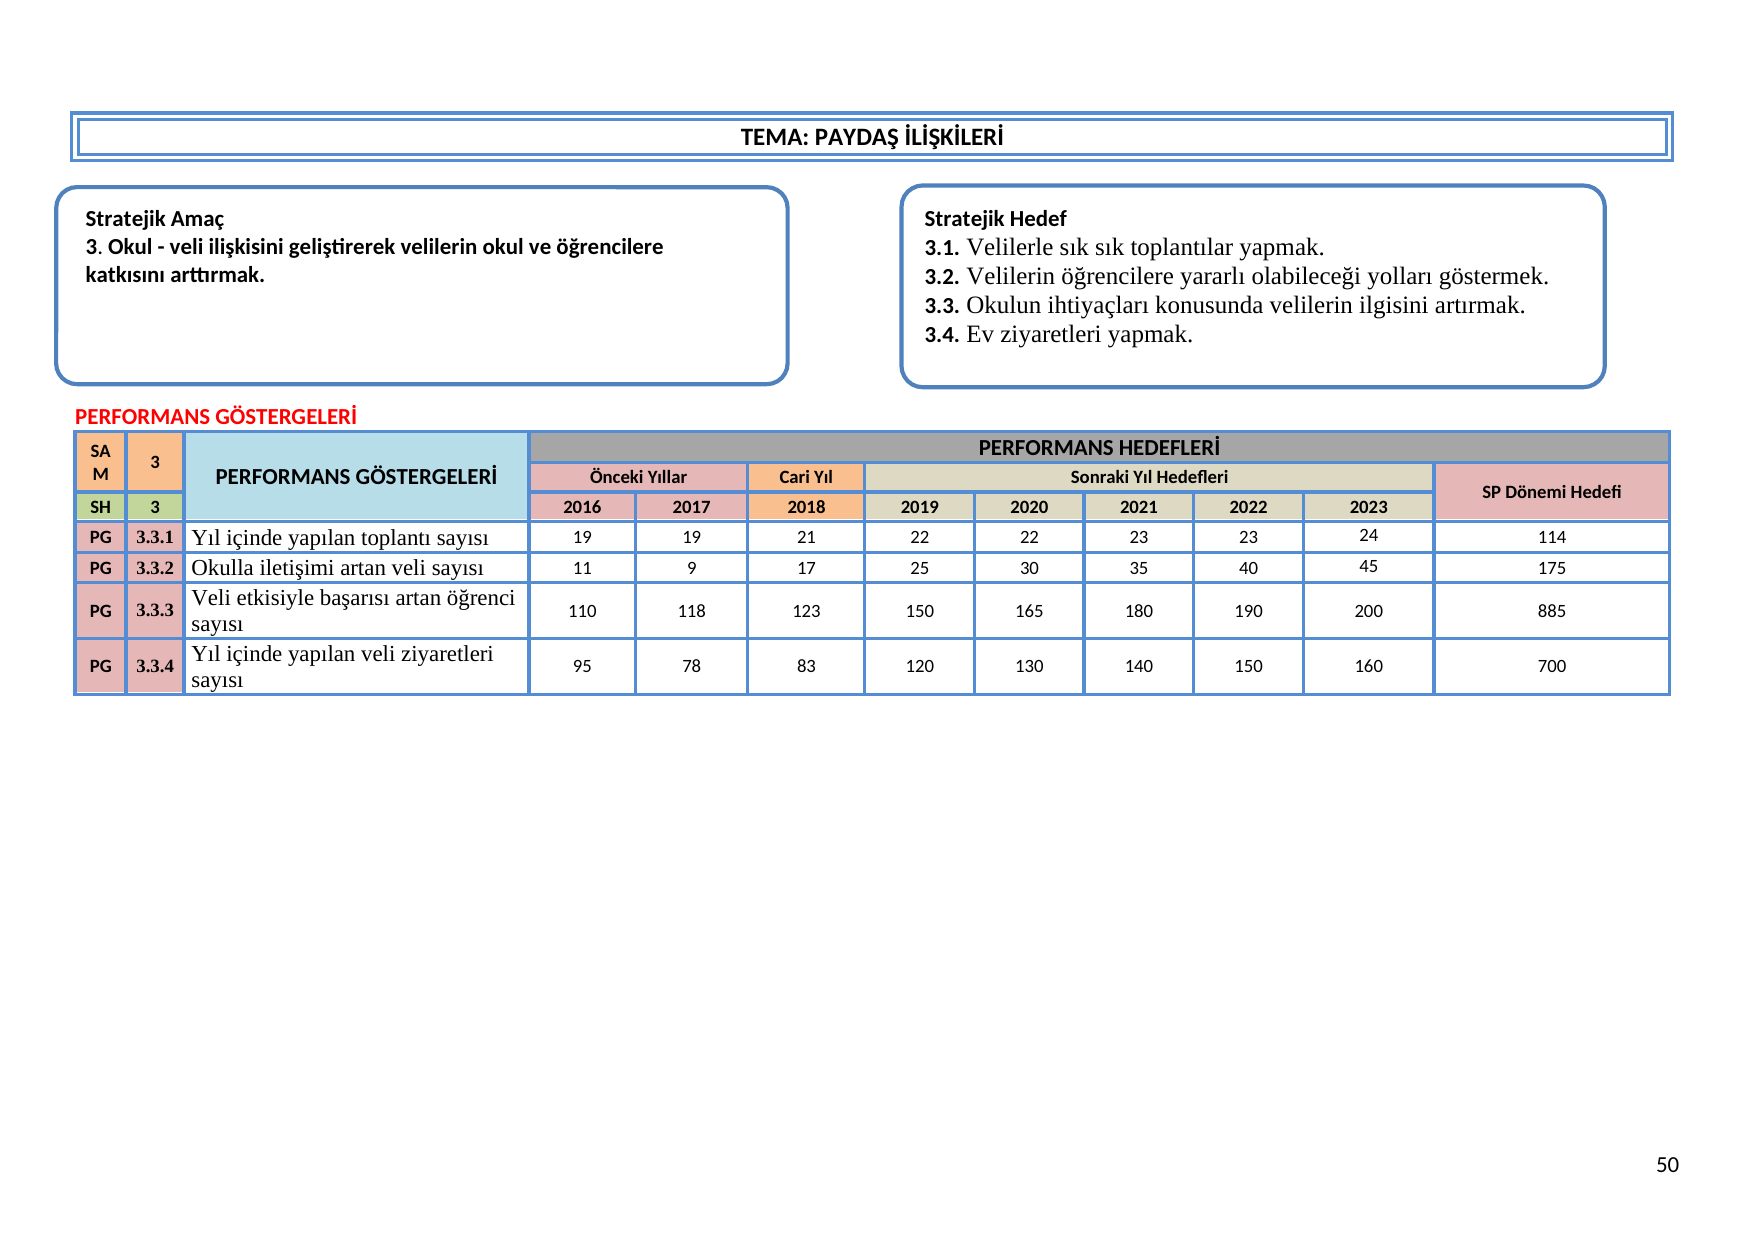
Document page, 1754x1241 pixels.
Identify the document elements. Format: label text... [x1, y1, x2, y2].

table_cell 123 [749, 584, 863, 637]
table_cell 30 [976, 554, 1082, 581]
table_cell 150 [866, 584, 973, 637]
text PERFORMANS GÖSTERGELERİ [75, 402, 1679, 430]
table_cell Sonraki Yıl Hedefleri [866, 464, 1432, 490]
table_cell 9 [637, 554, 746, 581]
table_cell 165 [976, 584, 1082, 637]
table_cell 2018 [749, 494, 863, 519]
table_cell 3.3.1 [128, 523, 182, 551]
table_cell PG [77, 640, 124, 692]
table_header 3 [128, 433, 182, 490]
table_cell 23 [1086, 523, 1192, 551]
table_cell 45 [1305, 554, 1432, 581]
table_cell 2023 [1305, 494, 1432, 519]
table_cell 3 [128, 494, 182, 519]
table_cell Yıl içinde yapılan veli ziyaretleri sayısı [186, 640, 527, 692]
table_cell 22 [976, 523, 1082, 551]
table_cell 11 [531, 554, 634, 581]
table_cell 114 [1436, 523, 1668, 551]
table_cell Cari Yıl [749, 464, 863, 490]
table_cell 885 [1436, 584, 1668, 637]
table_cell 21 [749, 523, 863, 551]
table_cell 3.3.4 [128, 640, 182, 692]
table_cell Okulla iletişimi artan veli sayısı [186, 554, 527, 581]
table_cell 180 [1086, 584, 1192, 637]
table_cell PG [77, 584, 124, 637]
table_cell 23 [1195, 523, 1302, 551]
table_cell 2020 [976, 494, 1082, 519]
table_cell 140 [1086, 640, 1192, 692]
table_cell 24 [1305, 523, 1432, 551]
table_cell TEMA: PAYDAŞ İLİŞKİLERİ [75, 115, 1670, 152]
table_cell 22 [866, 523, 973, 551]
table_cell 78 [637, 640, 746, 692]
table_cell PG [77, 554, 124, 581]
table_header SAM [77, 433, 124, 490]
table_cell 190 [1195, 584, 1302, 637]
table_cell 35 [1086, 554, 1192, 581]
table_cell 175 [1436, 554, 1668, 581]
table_cell 2017 [637, 494, 746, 519]
table_cell 700 [1436, 640, 1668, 692]
table_cell 40 [1195, 554, 1302, 581]
table_cell 120 [866, 640, 973, 692]
table_cell 2019 [866, 494, 973, 519]
table_cell 3.3.2 [128, 554, 182, 581]
table_cell 2016 [531, 494, 634, 519]
table_cell 19 [531, 523, 634, 551]
table_cell 83 [749, 640, 863, 692]
table_cell 130 [976, 640, 1082, 692]
table_cell Yıl içinde yapılan toplantı sayısı [186, 523, 527, 551]
table_cell SP Dönemi Hedefi [1436, 464, 1668, 519]
table_cell SH [77, 494, 124, 519]
table_cell 118 [637, 584, 746, 637]
table_cell PG [77, 523, 124, 551]
table_cell 200 [1305, 584, 1432, 637]
table_cell Veli etkisiyle başarısı artan öğrenci sayısı [186, 584, 527, 637]
table_cell 110 [531, 584, 634, 637]
table_header PERFORMANS HEDEFLERİ [531, 433, 1668, 461]
table_cell 3.3.3 [128, 584, 182, 637]
table_cell 150 [1195, 640, 1302, 692]
table_cell 17 [749, 554, 863, 581]
table_cell 2021 [1086, 494, 1192, 519]
table_cell Önceki Yıllar [531, 464, 746, 490]
table_cell 19 [637, 523, 746, 551]
table_cell 160 [1305, 640, 1432, 692]
table_header PERFORMANS GÖSTERGELERİ [186, 433, 527, 519]
table_cell 2022 [1195, 494, 1302, 519]
table_cell 95 [531, 640, 634, 692]
table_cell 25 [866, 554, 973, 581]
